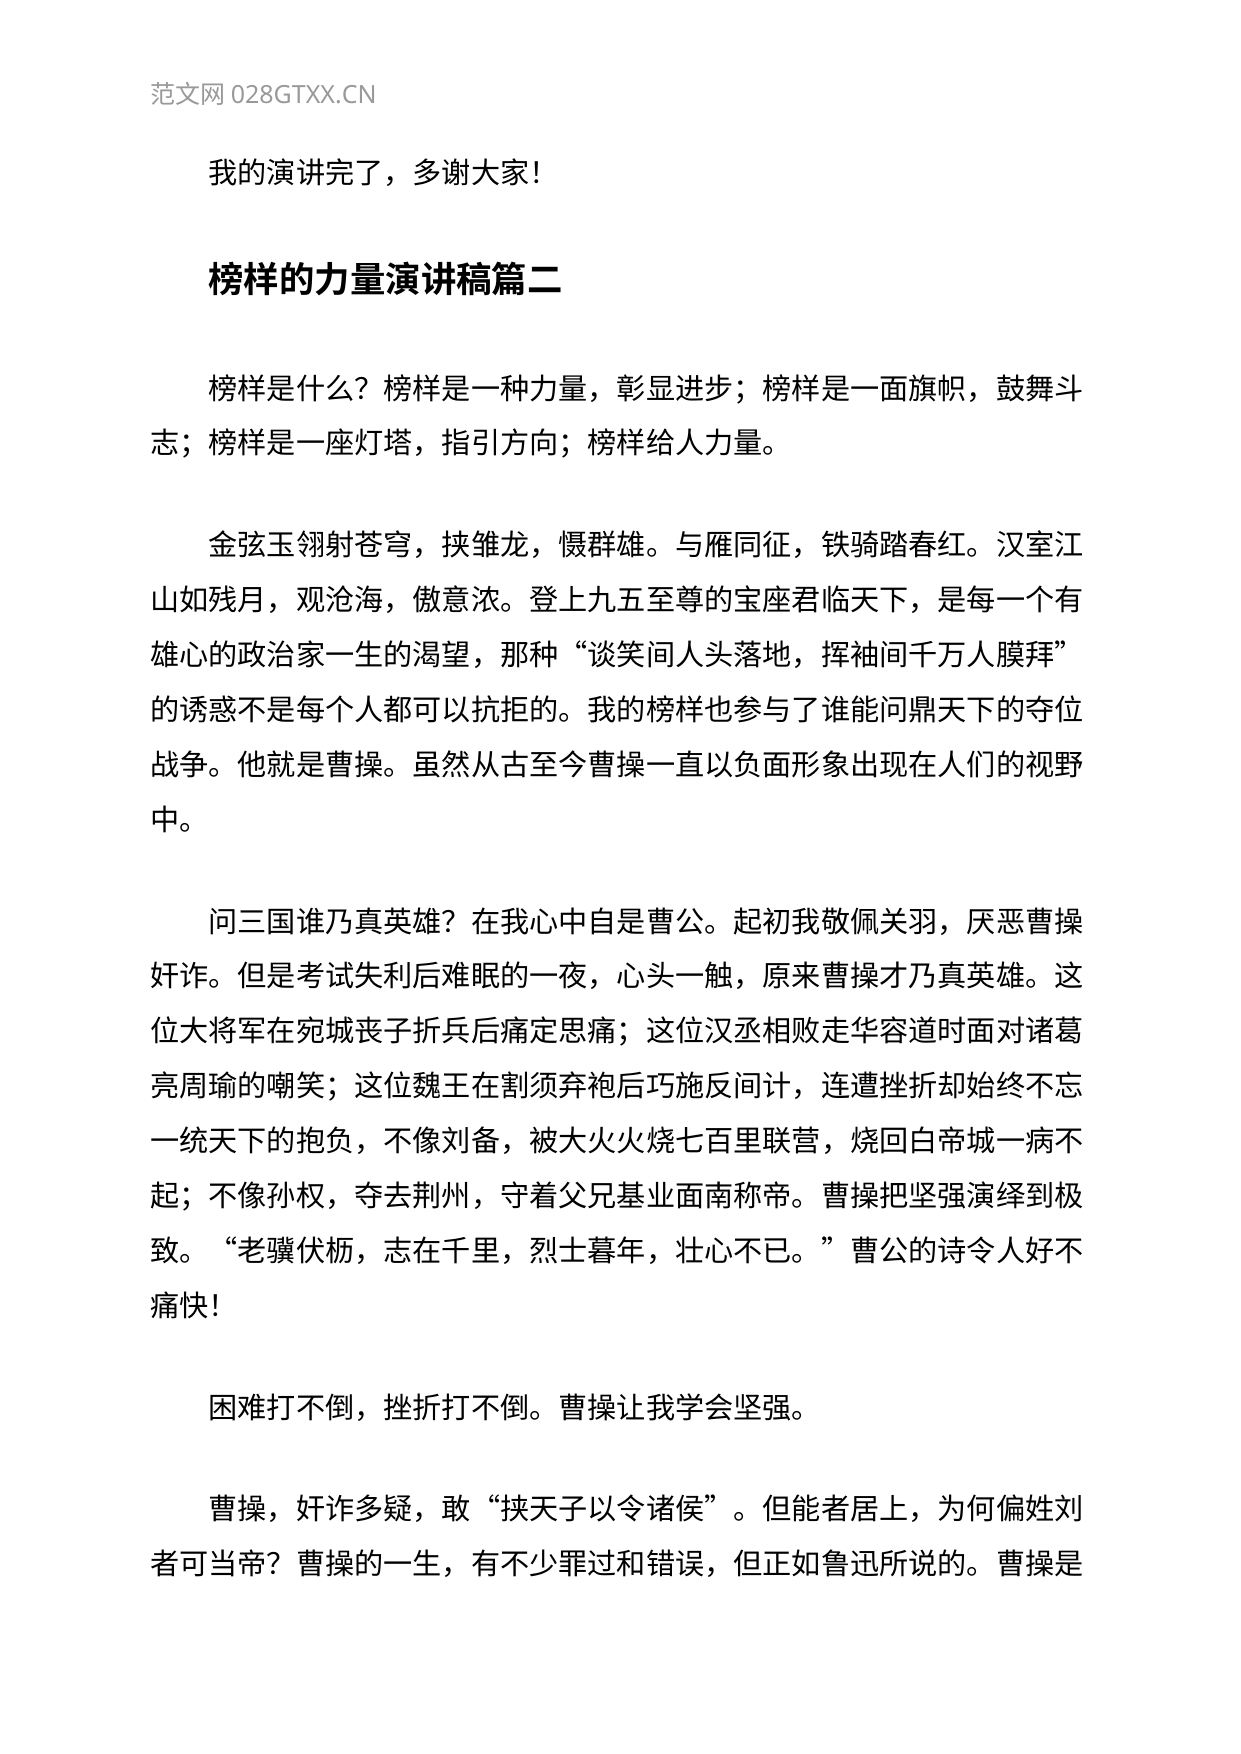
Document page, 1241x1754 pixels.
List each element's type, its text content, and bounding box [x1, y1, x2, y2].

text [150, 1486, 1090, 1583]
text 金弦玉翎射苍穹，挟雏龙，慑群雄。与雁同征，铁骑踏春红。汉室江山如残月，观沧海，傲意浓。登上九五至尊的宝座君临天下，是每一个有雄心的政治家一生的渴望，那种“谈笑间人头落地，挥袖间千万人膜拜”的诱惑不是每个人都可以抗拒的。我的榜样也参与了谁能问鼎天下的夺位战争。他就是曹操。虽然从古至今曹操一直以负面形象出现在人们的视野中。 [150, 522, 1090, 839]
text 榜样是什么？榜样是一种力量，彰显进步；榜样是一面旗帜，鼓舞斗志；榜样是一座灯塔，指引方向；榜样给人力量。 [150, 365, 1090, 462]
text 我的演讲完了，多谢大家！ [150, 150, 1090, 192]
text 榜样的力量演讲稿篇二 [150, 252, 1090, 303]
text 问三国谁乃真英雄？在我心中自是曹公。起初我敬佩关羽，厌恶曹操奸诈。但是考试失利后难眠的一夜，心头一触，原来曹操才乃真英雄。这位大将军在宛城丧子折兵后痛定思痛；这位汉丞相败走华容道时面对诸葛亮周瑜的嘲笑；这位魏王在割须弃袍后巧施反间计，连遭挫折却始终不忘一统天下的抱负，不像刘备，被大火火烧七百里联营，烧回白帝城一病不起；不像孙权，夺去荆州，守着父兄基业面南称帝。曹操把坚强演绎到极致。“老骥伏枥，志在千里，烈士暮年，壮心不已。”曹公的诗令人好不痛快！ [150, 898, 1090, 1325]
text 困难打不倒，挫折打不倒。曹操让我学会坚强。 [150, 1384, 1090, 1426]
